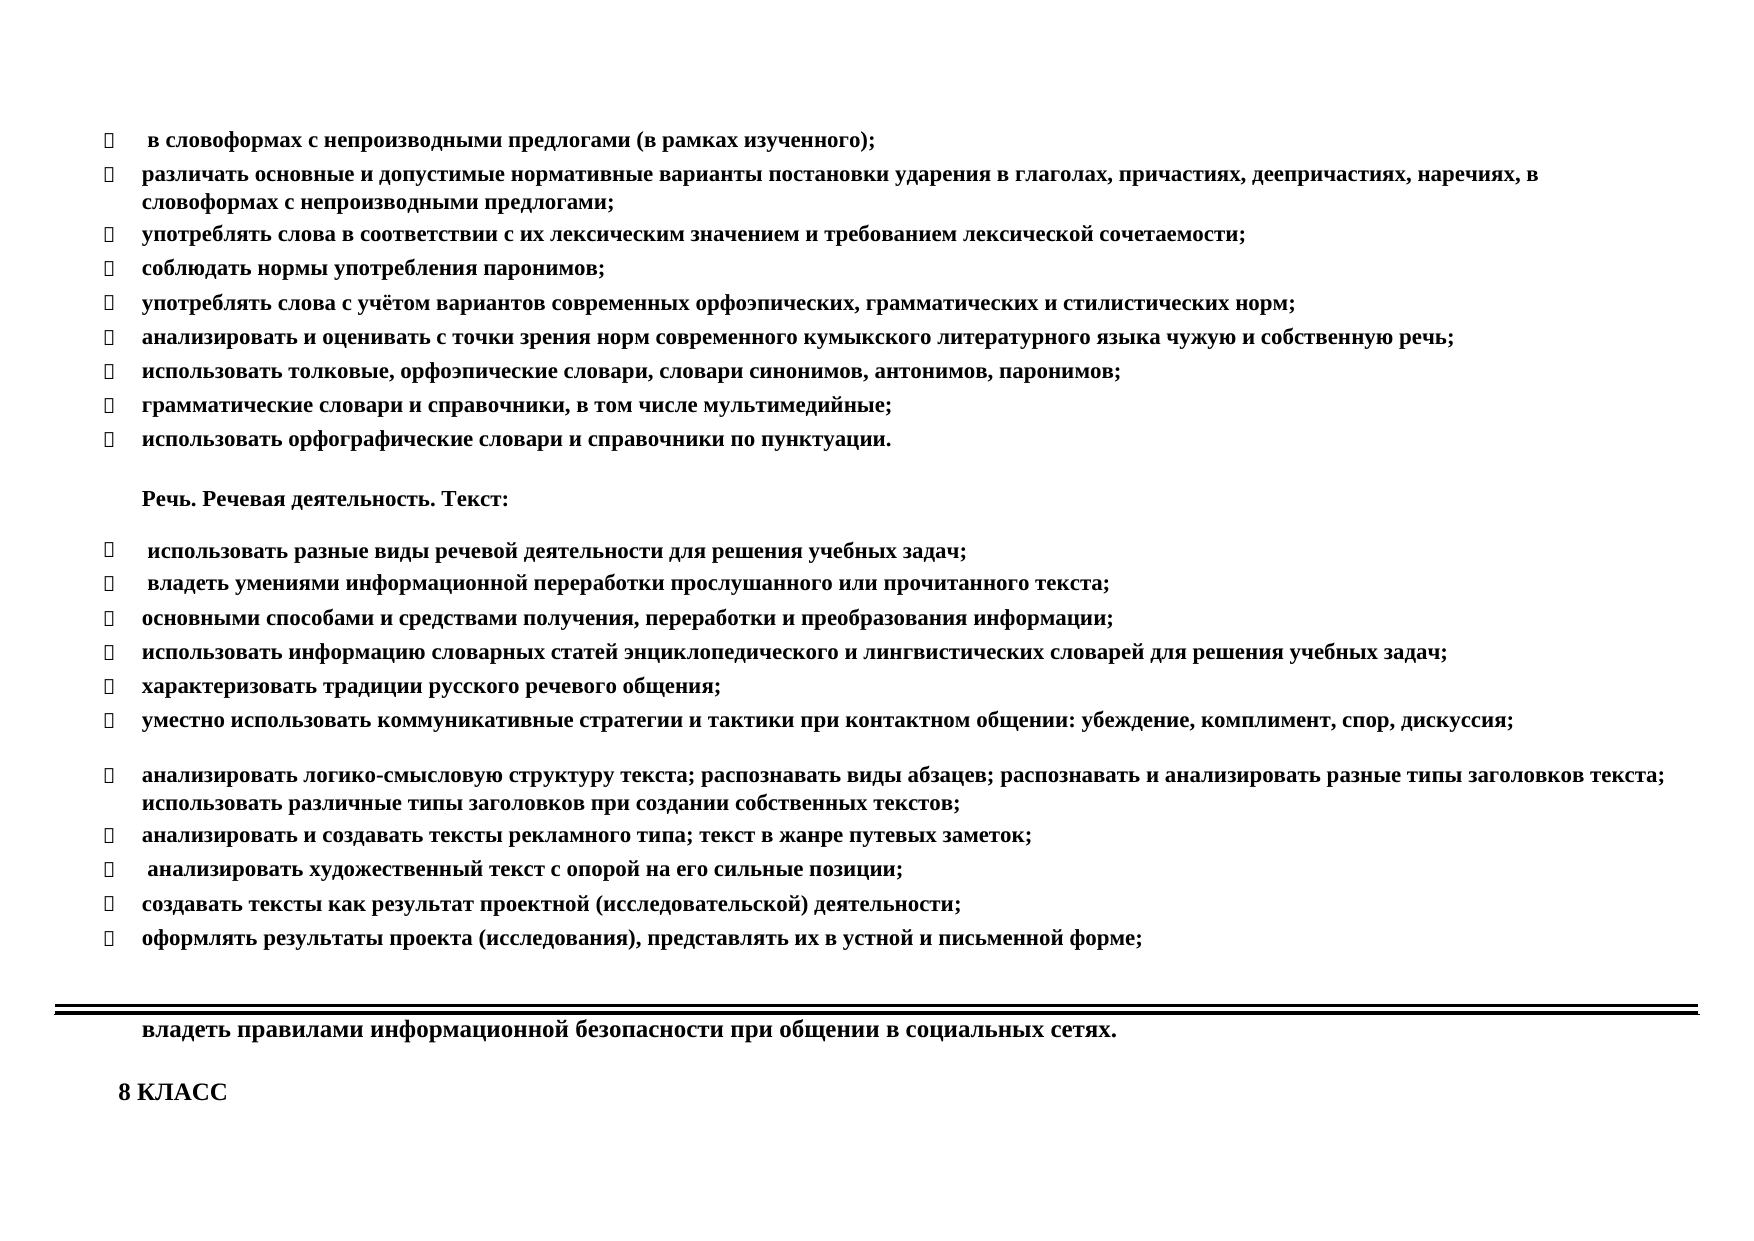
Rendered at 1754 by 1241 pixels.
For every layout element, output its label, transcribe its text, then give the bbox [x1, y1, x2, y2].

table_cell  [55, 635, 141, 669]
table_cell  [55, 320, 141, 354]
table_cell использовать информацию словарных статей энциклопедического и лингвистических словарей для решения учебных задач; [141, 635, 1698, 669]
table_cell  [55, 887, 141, 921]
table_cell характеризовать традиции русского речевого общения; [141, 669, 1698, 703]
table_cell  [55, 157, 141, 217]
table_cell  [55, 422, 141, 523]
table_cell использовать разные виды речевой деятельности для решения учебных задач; [141, 523, 1698, 566]
table_cell оформлять результаты проекта (исследования), представлять их в устной и письменной форме; [141, 921, 1698, 1003]
text 8 КЛАСС [118, 1077, 1633, 1106]
table_cell  [55, 566, 141, 601]
table_cell грамматические словари и справочники, в том числе мультимедийные; [141, 388, 1698, 422]
table_cell  [55, 601, 141, 635]
table_cell  [55, 921, 141, 1003]
table_cell  [55, 853, 141, 887]
table_cell  [55, 251, 141, 286]
table_cell  [55, 217, 141, 251]
table_cell  [55, 669, 141, 703]
table_cell владеть умениями информационной переработки прослушанного или прочитанного текста; [141, 566, 1698, 601]
table_cell употреблять слова в соответствии с их лексическим значением и требованием лексической сочетаемости; [141, 217, 1698, 251]
table_cell анализировать и оценивать с точки зрения норм современного кумыкского литературного языка чужую и собственную речь; [141, 320, 1698, 354]
table_cell использовать толковые, орфоэпические словари, словари синонимов, антонимов, паронимов; [141, 354, 1698, 388]
table_cell анализировать логико-смысловую структуру текста; распознавать виды абзацев; распознавать и анализировать разные типы заголовков текста; использовать различные типы заголовков при создании собственных текстов; [141, 758, 1698, 818]
table_cell  [55, 818, 141, 852]
table_cell уместно использовать коммуникативные стратегии и тактики при контактном общении: убеждение, комплимент, спор, дискуссия; [141, 703, 1698, 758]
table_cell  [55, 123, 141, 157]
table_cell соблюдать нормы употребления паронимов; [141, 251, 1698, 286]
table_cell анализировать и создавать тексты рекламного типа; текст в жанре путевых заметок; [141, 818, 1698, 852]
table_cell  [55, 354, 141, 388]
text владеть правилами информационной безопасности при общении в социальных сетях. [142, 1015, 1633, 1043]
table_cell основными способами и средствами получения, переработки и преобразования информации; [141, 601, 1698, 635]
table_cell  [55, 286, 141, 320]
table_cell создавать тексты как результат проектной (исследовательской) деятельности; [141, 887, 1698, 921]
table_cell  [55, 703, 141, 758]
table_cell  [55, 388, 141, 422]
table_cell  [55, 523, 141, 566]
table_cell употреблять слова с учётом вариантов современных орфоэпических, грамматических и стилистических норм; [141, 286, 1698, 320]
table_cell  [55, 758, 141, 818]
table_cell анализировать художественный текст с опорой на его сильные позиции; [141, 853, 1698, 887]
table_cell различать основные и допустимые нормативные варианты постановки ударения в глаголах, причастиях, деепричастиях, наречиях, в словоформах с непроизводными предлогами; [141, 157, 1698, 217]
table_cell в словоформах с непроизводными предлогами (в рамках изученного); [141, 123, 1698, 157]
table_cell использовать орфографические словари и справочники по пунктуации. Речь. Речевая деятельность. Текст: [141, 422, 1698, 523]
